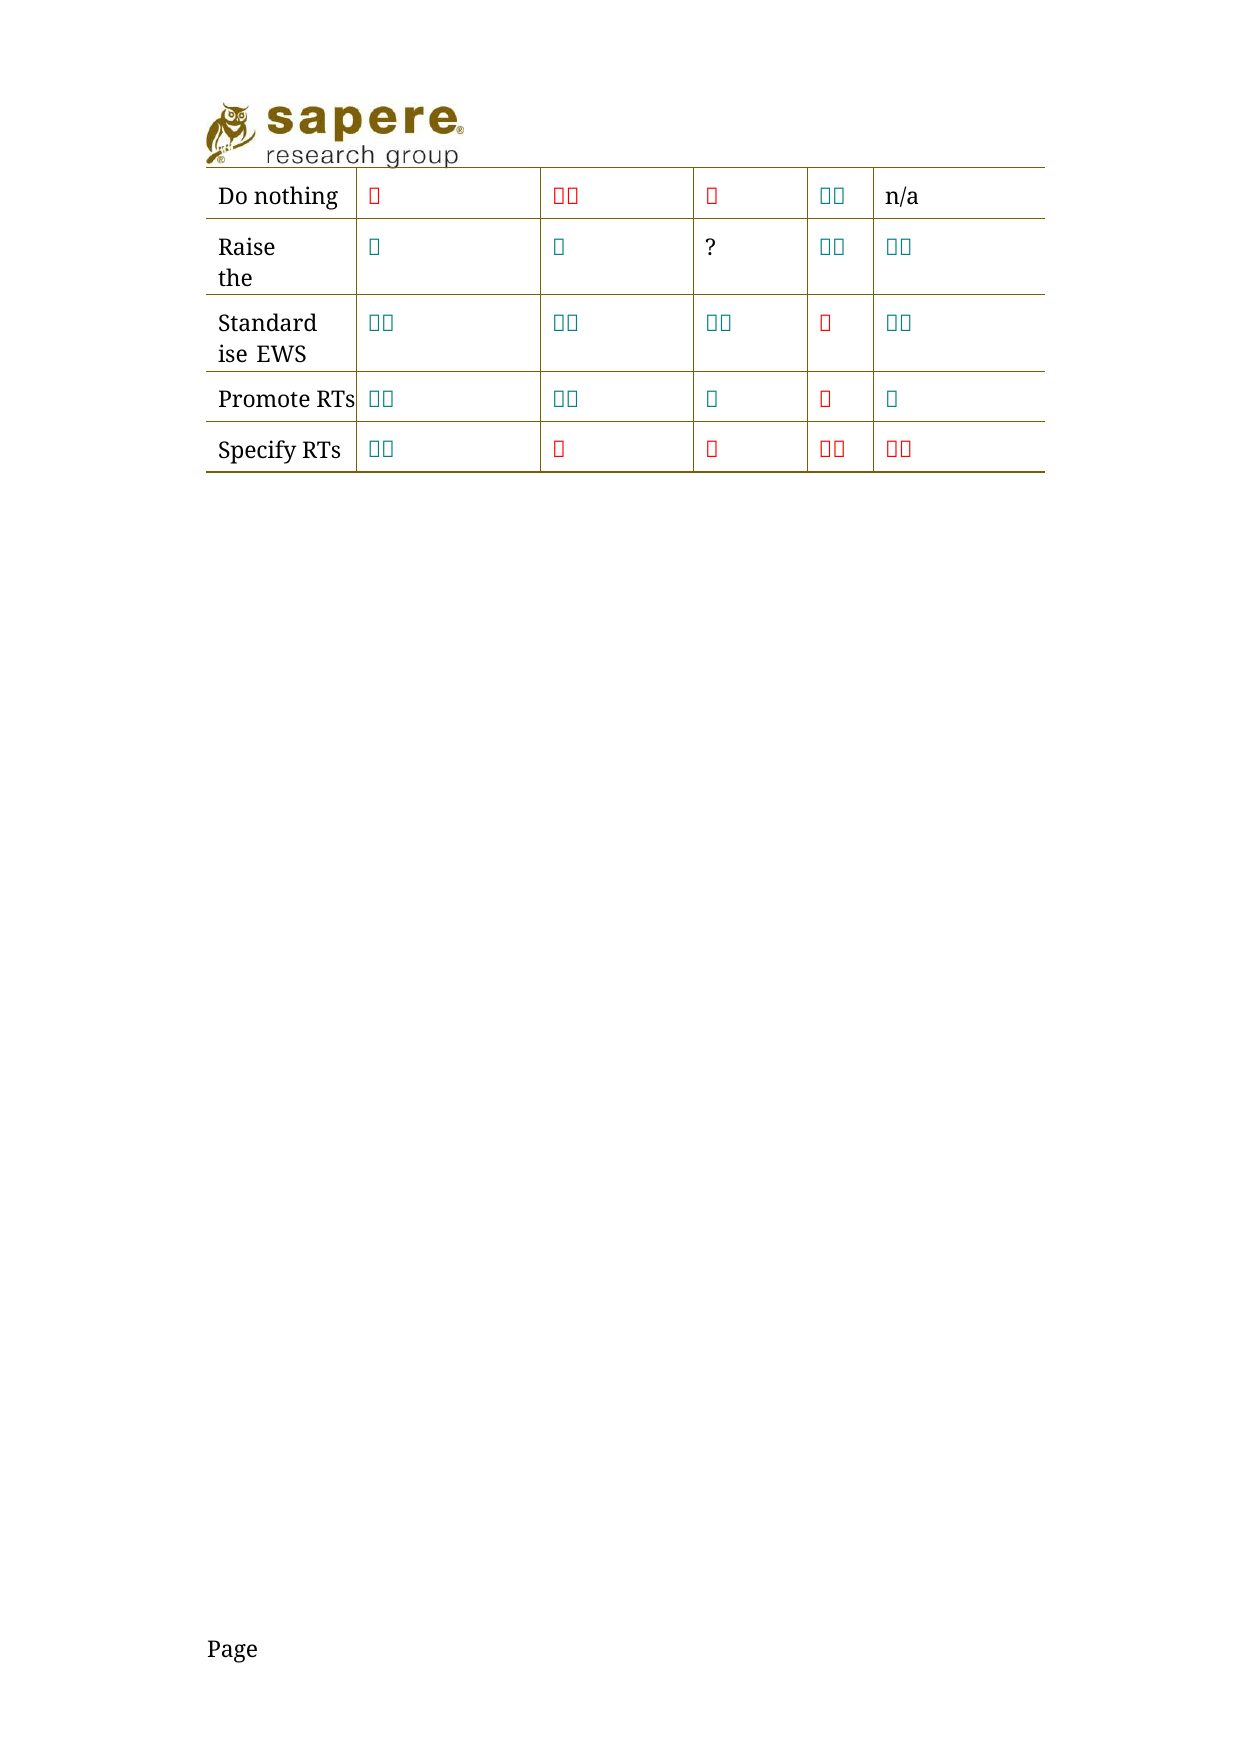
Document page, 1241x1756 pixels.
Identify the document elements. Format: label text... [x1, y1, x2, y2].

table_cell  [357, 295, 540, 371]
table_cell  [694, 168, 807, 218]
table_cell  [541, 372, 693, 421]
table_cell  [694, 295, 807, 371]
table_cell  [541, 168, 693, 218]
table_cell  [357, 372, 540, 421]
table_cell  [808, 219, 873, 294]
picture [206, 90, 464, 167]
table_cell Standardise EWS [206, 295, 356, 371]
table_cell  [808, 295, 873, 371]
table_cell  [874, 372, 1044, 421]
table_cell Do nothing [206, 168, 356, 218]
table_cell Specify RTs [206, 422, 356, 471]
table_cell  [357, 168, 540, 218]
table_cell  [808, 422, 873, 471]
table_cell  [808, 168, 873, 218]
table_cell  [874, 295, 1044, 371]
table_cell  [694, 372, 807, 421]
table_cell Promote RTs [206, 372, 356, 421]
table_cell  [808, 372, 873, 421]
table_cell  [541, 295, 693, 371]
table_cell  [357, 422, 540, 471]
table_cell  [541, 219, 693, 294]
table_cell  [874, 219, 1044, 294]
table_cell n/a [874, 168, 1044, 218]
table_cell  [694, 422, 807, 471]
table_cell Raise the issue [206, 219, 356, 294]
table_cell  [541, 422, 693, 471]
table_cell  [874, 422, 1044, 471]
table_cell  [357, 219, 540, 294]
table_cell ? [694, 219, 807, 294]
